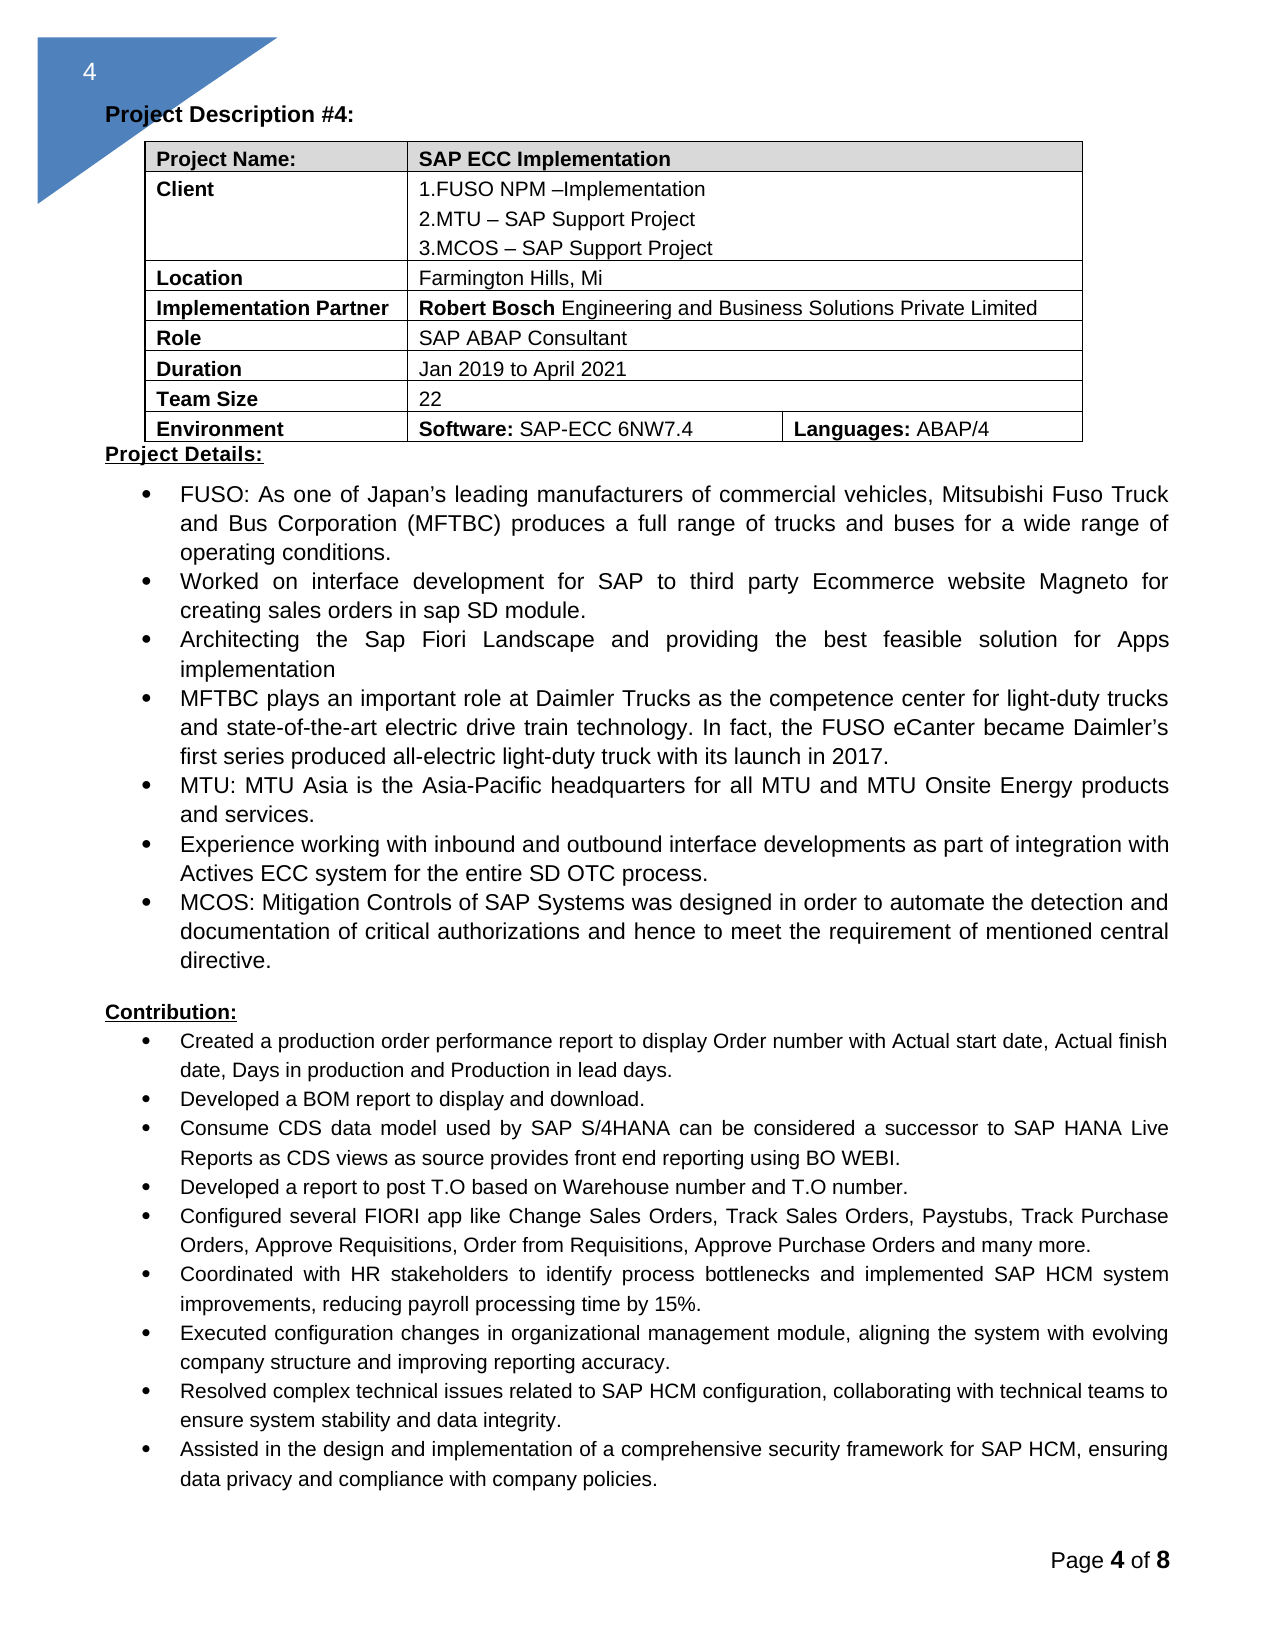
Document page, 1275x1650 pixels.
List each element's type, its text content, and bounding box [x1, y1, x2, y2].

list Developed a report to post T.O based on Warehouse number and T.O number. [142, 1169, 1170, 1199]
table_cell Environment [146, 412, 407, 441]
list FUSO: As one of Japan’s leading manufacturers of commercial vehicles, Mitsubishi Fuso Truck and Bus Corporation (MFTBC) produces a full range of trucks and buses for a wide range of operating conditions. [142, 478, 1170, 565]
text Project Details: [105, 442, 1170, 466]
table_cell Team Size [146, 381, 407, 411]
list Architecting the Sap Fiori Landscape and providing the best feasible solution for Apps implementation [142, 624, 1170, 682]
table_cell Role [146, 321, 407, 350]
table_header SAP ECC Implementation [408, 142, 1082, 171]
list Developed a BOM report to display and download. [142, 1082, 1170, 1111]
table_cell Farmington Hills, Mi [408, 261, 1082, 290]
table_cell Robert Bosch Engineering and Business Solutions Private Limited [408, 291, 1082, 320]
table_cell Client [146, 172, 407, 259]
list Worked on interface development for SAP to third party Ecommerce website Magneto for creating sales orders in sap SD module. [142, 565, 1170, 624]
list Configured several FIORI app like Change Sales Orders, Track Sales Orders, Paystubs, Track Purchase Orders, Approve Requisitions, Order from Requisitions, Approve Purchase Orders and many more. [142, 1199, 1170, 1257]
table_cell Software: SAP-ECC 6NW7.4 [408, 412, 782, 441]
table_cell 22 [408, 381, 1082, 411]
list Executed configuration changes in organizational management module, aligning the system with evolving company structure and improving reporting accuracy. [142, 1315, 1170, 1374]
table_cell 1.FUSO NPM –Implementation 2.MTU – SAP Support Project 3.MCOS – SAP Support Project [408, 172, 1082, 259]
list MTU: MTU Asia is the Asia-Pacific headquarters for all MTU and MTU Onsite Energy products and services. [142, 769, 1170, 828]
table_cell SAP ABAP Consultant [408, 321, 1082, 350]
list Experience working with inbound and outbound interface developments as part of integration with Actives ECC system for the entire SD OTC process. [142, 828, 1170, 886]
table_header Project Name: [146, 142, 407, 171]
table_cell Duration [146, 351, 407, 380]
table_cell Languages: ABAP/4 [783, 412, 1082, 441]
table_cell Jan 2019 to April 2021 [408, 351, 1082, 380]
list Consume CDS data model used by SAP S/4HANA can be considered a successor to SAP HANA Live Reports as CDS views as source provides front end reporting using BO WEBI. [142, 1111, 1170, 1169]
list MFTBC plays an important role at Daimler Trucks as the competence center for light-duty trucks and state-of-the-art electric drive train technology. In fact, the FUSO eCanter became Daimler’s first series produced all-electric light-duty truck with its launch in 2017. [142, 682, 1170, 769]
list Created a production order performance report to display Order number with Actual start date, Actual finish date, Days in production and Production in lead days. [142, 1024, 1170, 1082]
table_cell Implementation Partner [146, 291, 407, 320]
list Coordinated with HR stakeholders to identify process bottlenecks and implemented SAP HCM system improvements, reducing payroll processing time by 15%. [142, 1257, 1170, 1315]
list MCOS: Mitigation Controls of SAP Systems was designed in order to automate the detection and documentation of critical authorizations and hence to meet the requirement of mentioned central directive. [142, 886, 1170, 974]
text Contribution: [105, 994, 1170, 1024]
subtitle Project Description #4: [105, 101, 1170, 128]
list Resolved complex technical issues related to SAP HCM configuration, collaborating with technical teams to ensure system stability and data integrity. [142, 1374, 1170, 1432]
table_cell Location [146, 261, 407, 290]
list Assisted in the design and implementation of a comprehensive security framework for SAP HCM, ensuring data privacy and compliance with company policies. [142, 1432, 1170, 1490]
